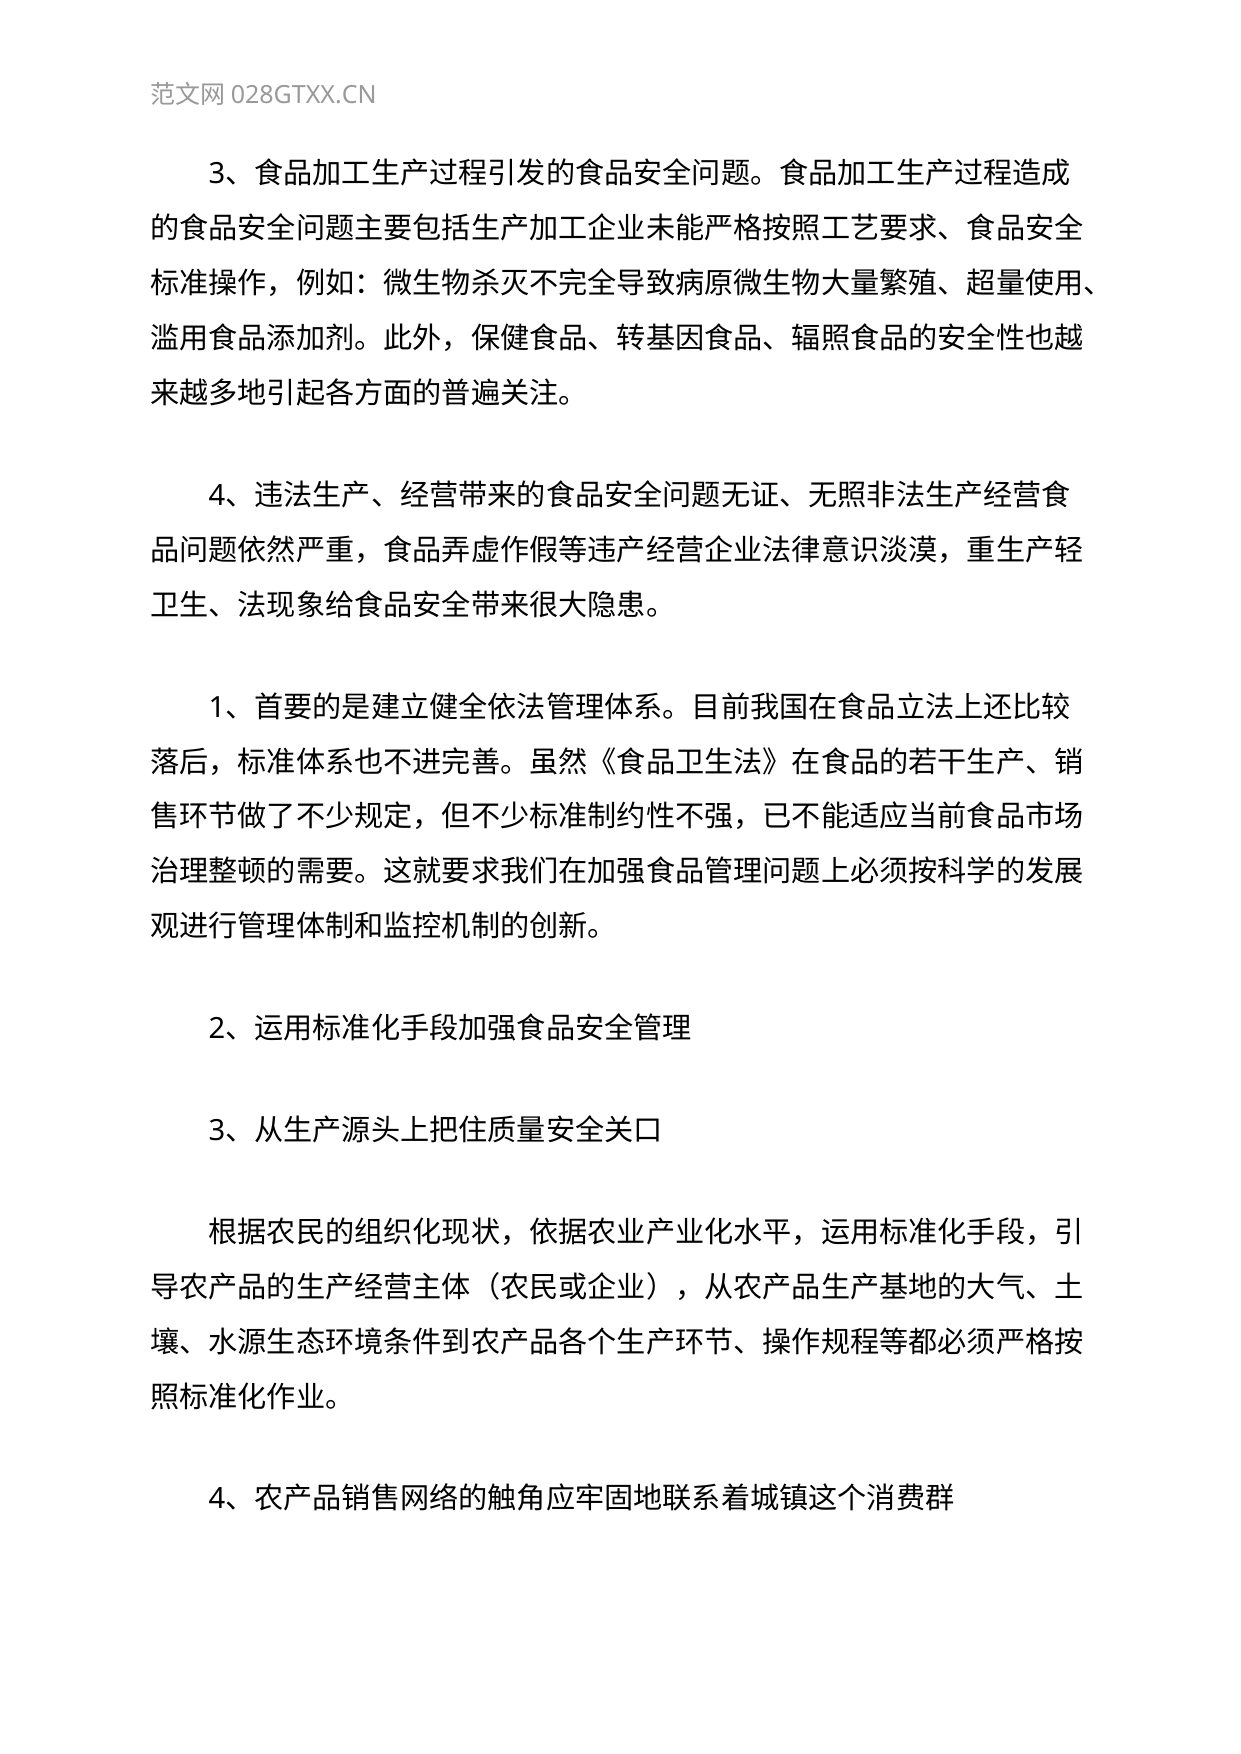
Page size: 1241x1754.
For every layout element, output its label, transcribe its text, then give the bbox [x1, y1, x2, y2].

text 3、食品加工生产过程引发的食品安全问题。食品加工生产过程造成的食品安全问题主要包括生产加工企业未能严格按照工艺要求、食品安全标准操作，例如：微生物杀灭不完全导致病原微生物大量繁殖、超量使用、滥用食品添加剂。此外，保健食品、转基因食品、辐照食品的安全性也越来越多地引起各方面的普遍关注。 [150, 150, 1090, 412]
text 4、违法生产、经营带来的食品安全问题无证、无照非法生产经营食品问题依然严重，食品弄虚作假等违产经营企业法律意识淡漠，重生产轻卫生、法现象给食品安全带来很大隐患。 [150, 471, 1090, 624]
text 4、农产品销售网络的触角应牢固地联系着城镇这个消费群 [150, 1475, 1090, 1517]
text 2、运用标准化手段加强食品安全管理 [150, 1004, 1090, 1047]
text 3、从生产源头上把住质量安全关口 [150, 1107, 1090, 1149]
text 根据农民的组织化现状，依据农业产业化水平，运用标准化手段，引导农产品的生产经营主体（农民或企业），从农产品生产基地的大气、土壤、水源生态环境条件到农产品各个生产环节、操作规程等都必须严格按照标准化作业。 [150, 1208, 1090, 1416]
text 1、首要的是建立健全依法管理体系。目前我国在食品立法上还比较落后，标准体系也不进完善。虽然《食品卫生法》在食品的若干生产、销售环节做了不少规定，但不少标准制约性不强，已不能适应当前食品市场治理整顿的需要。这就要求我们在加强食品管理问题上必须按科学的发展观进行管理体制和监控机制的创新。 [150, 683, 1090, 945]
